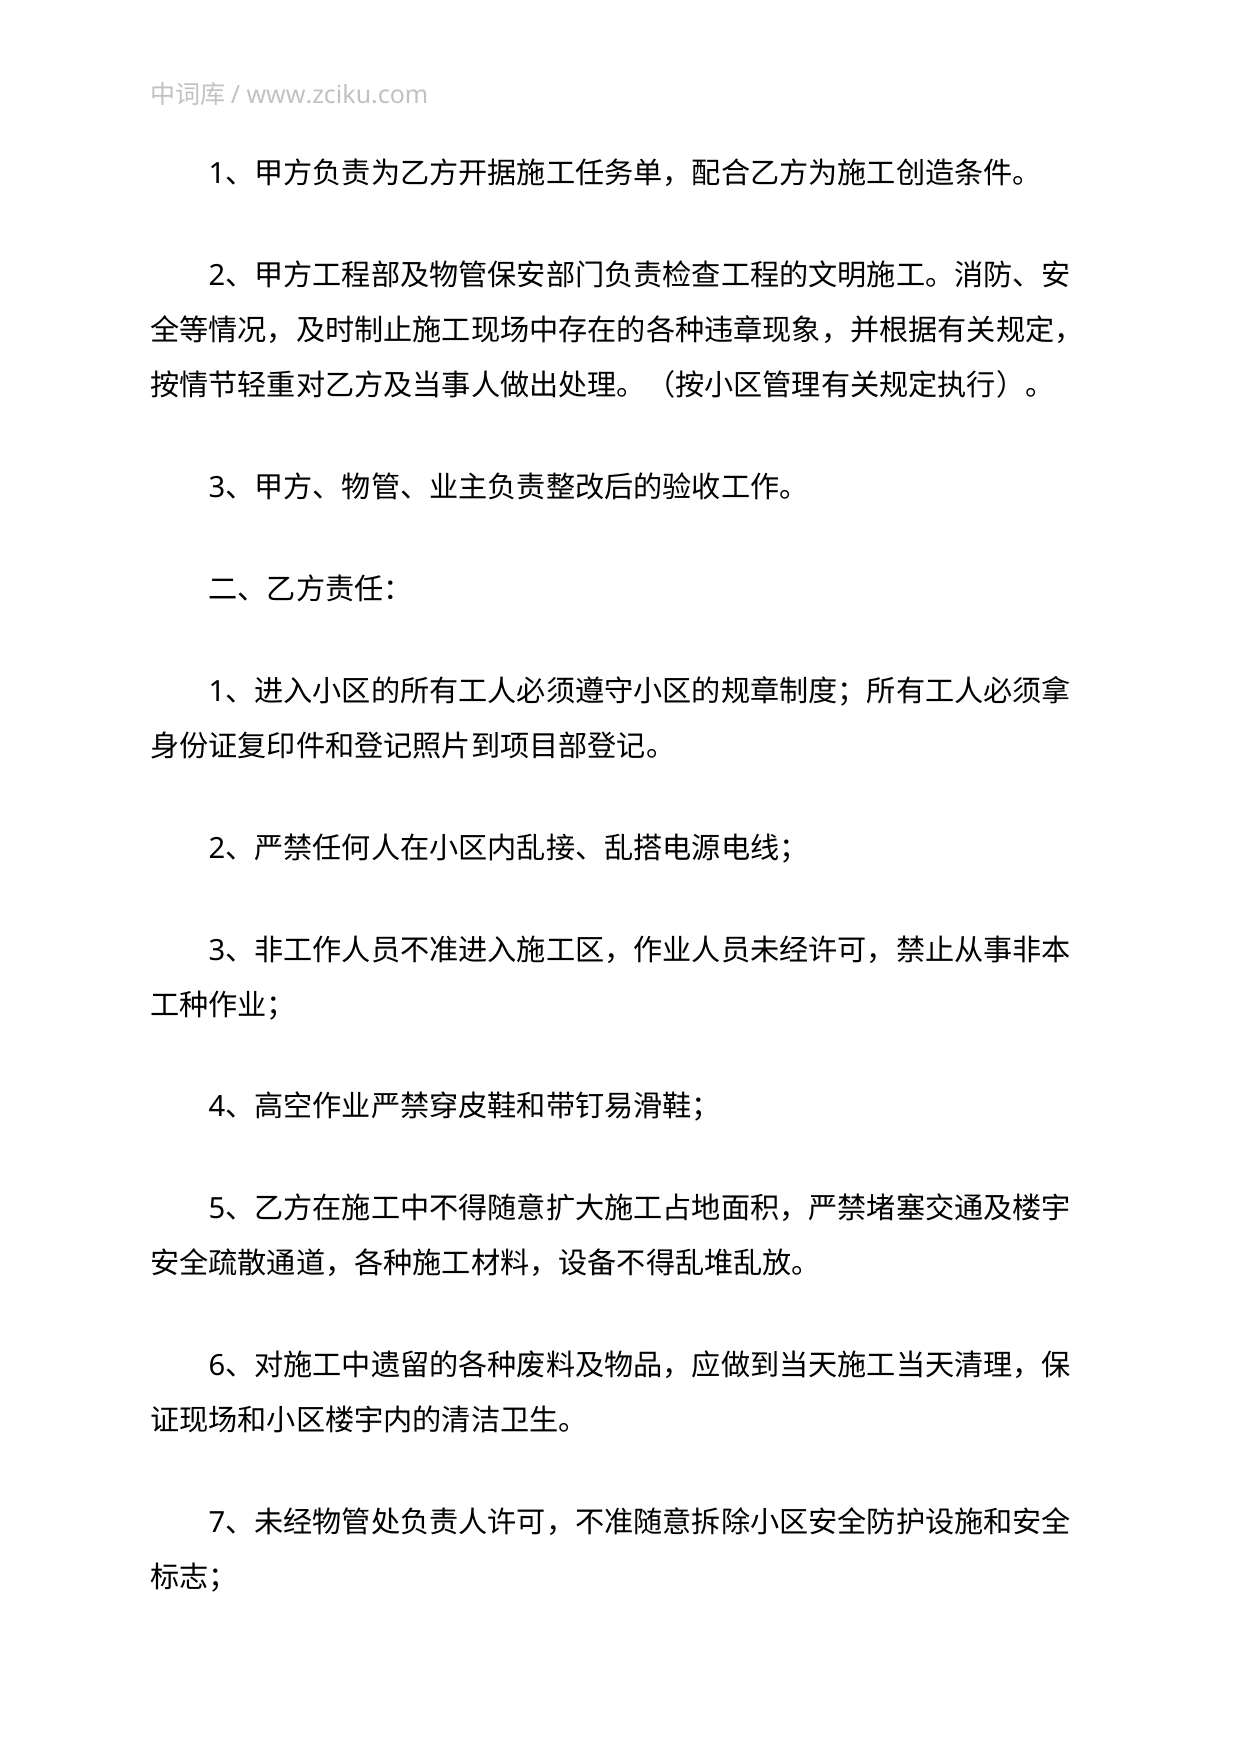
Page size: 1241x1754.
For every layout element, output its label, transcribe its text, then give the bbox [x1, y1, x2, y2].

text 5、乙方在施工中不得随意扩大施工占地面积，严禁堵塞交通及楼宇安全疏散通道，各种施工材料，设备不得乱堆乱放。 [150, 1185, 1090, 1282]
text 3、甲方、物管、业主负责整改后的验收工作。 [150, 464, 1090, 506]
text 4、高空作业严禁穿皮鞋和带钉易滑鞋； [150, 1083, 1090, 1125]
text 1、甲方负责为乙方开据施工任务单，配合乙方为施工创造条件。 [150, 150, 1090, 192]
text 6、对施工中遗留的各种废料及物品，应做到当天施工当天清理，保证现场和小区楼宇内的清洁卫生。 [150, 1342, 1090, 1439]
text 二、乙方责任： [150, 566, 1090, 608]
text 2、甲方工程部及物管保安部门负责检查工程的文明施工。消防、安全等情况，及时制止施工现场中存在的各种违章现象，并根据有关规定，按情节轻重对乙方及当事人做出处理。（按小区管理有关规定执行）。 [150, 252, 1090, 404]
text 3、非工作人员不准进入施工区，作业人员未经许可，禁止从事非本工种作业； [150, 926, 1090, 1023]
text 2、严禁任何人在小区内乱接、乱搭电源电线； [150, 824, 1090, 867]
text 7、未经物管处负责人许可，不准随意拆除小区安全防护设施和安全标志； [150, 1498, 1090, 1596]
text 1、进入小区的所有工人必须遵守小区的规章制度；所有工人必须拿身份证复印件和登记照片到项目部登记。 [150, 667, 1090, 765]
